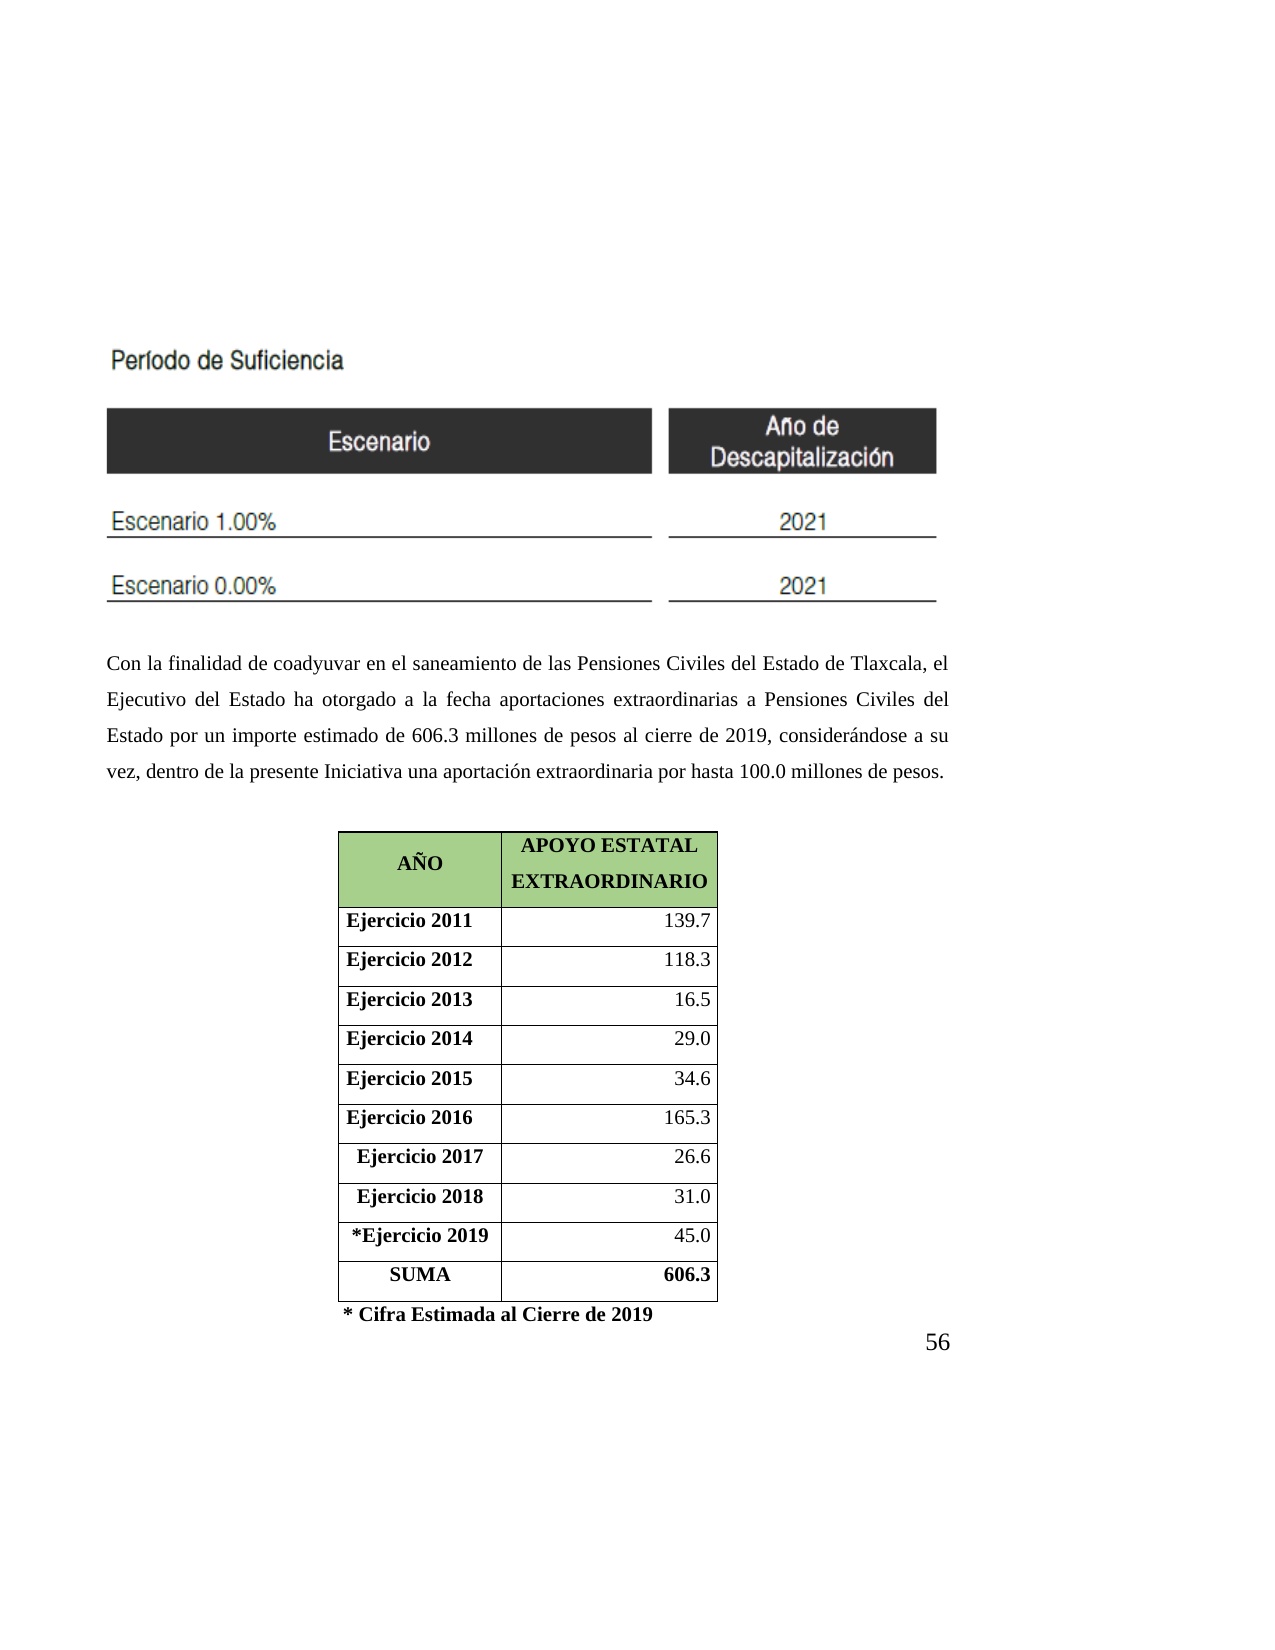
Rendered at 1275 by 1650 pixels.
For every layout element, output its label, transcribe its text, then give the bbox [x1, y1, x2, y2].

table_cell 165.3 [502, 1105, 717, 1143]
table_cell Ejercicio 2016 [339, 1105, 501, 1143]
table_cell Ejercicio 2011 [339, 908, 501, 946]
table_header AÑO [339, 833, 501, 907]
text Con la finalidad de coadyuvar en el saneamiento de las Pensiones Civiles del Estado de Tlaxcala, el Ejecutivo del Estado ha otorgado a la fecha aportaciones extraordinarias a Pensiones Civiles del Estado por un importe estimado de 606.3 millones de pesos al cierre de 2019, considerándose a su vez, dentro de la presente Iniciativa una aportación extraordinaria por hasta 100.0 millones de pesos. [106, 651, 950, 783]
picture [106, 325, 951, 637]
table_cell 34.6 [502, 1065, 717, 1104]
table_cell 31.0 [502, 1184, 717, 1222]
table_cell 16.5 [502, 987, 717, 1025]
table_cell Ejercicio 2018 [339, 1184, 501, 1222]
table_cell SUMA [339, 1262, 501, 1301]
table_cell 606.3 [502, 1262, 717, 1301]
table_cell Ejercicio 2014 [339, 1026, 501, 1064]
table_cell 29.0 [502, 1026, 717, 1064]
table_cell Ejercicio 2015 [339, 1065, 501, 1104]
text * Cifra Estimada al Cierre de 2019 [343, 1302, 950, 1326]
table_cell Ejercicio 2013 [339, 987, 501, 1025]
table_cell 45.0 [502, 1223, 717, 1261]
table_cell *Ejercicio 2019 [339, 1223, 501, 1261]
table_header APOYO ESTATAL EXTRAORDINARIO [502, 833, 717, 907]
table_cell 139.7 [502, 908, 717, 946]
table_cell Ejercicio 2012 [339, 947, 501, 986]
table_cell Ejercicio 2017 [339, 1144, 501, 1182]
table_cell 26.6 [502, 1144, 717, 1182]
table_cell 118.3 [502, 947, 717, 986]
